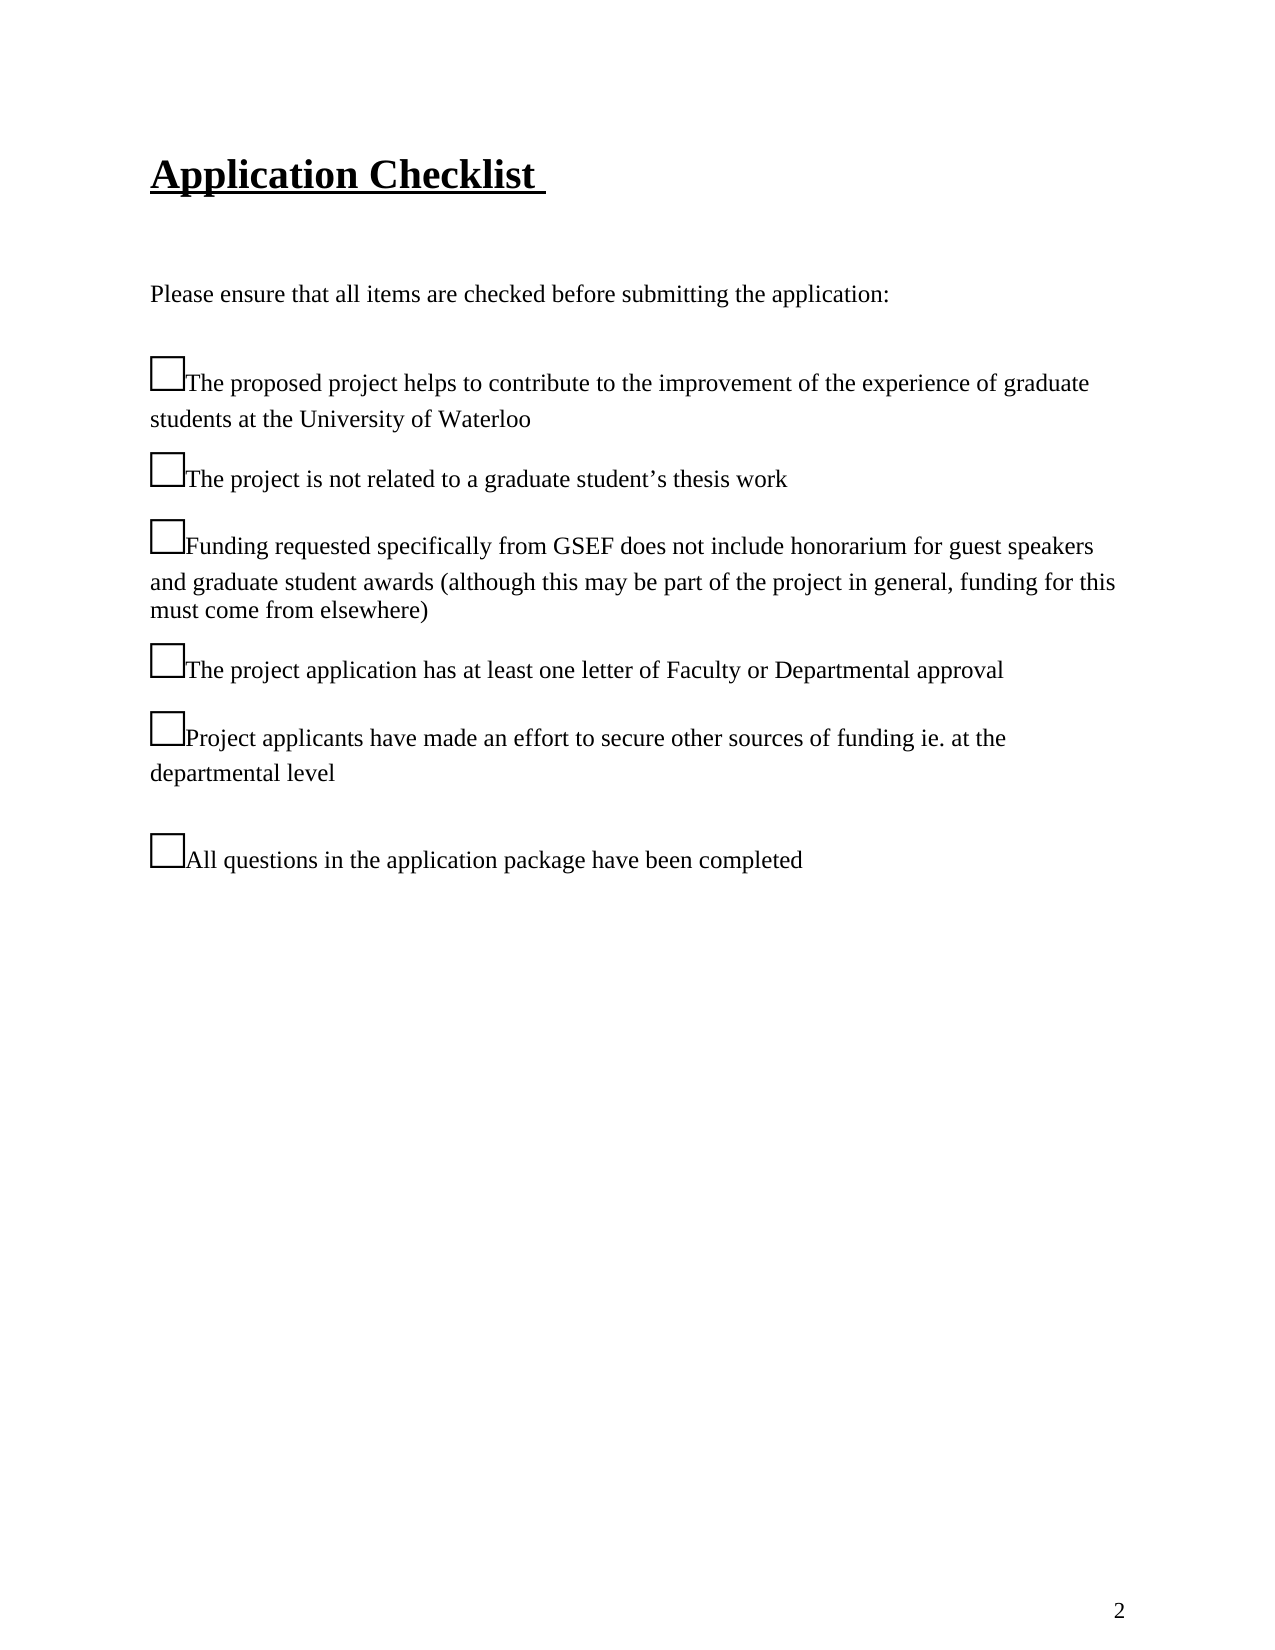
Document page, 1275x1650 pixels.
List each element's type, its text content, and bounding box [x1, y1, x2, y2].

text Please ensure that all items are checked before submitting the application: [150, 279, 1125, 308]
text □Funding requested specifically from GSEF does not include honorarium for guest speakers and graduate student awards (although this may be part of the project in general, funding for this must come from elsewhere) [150, 500, 1125, 624]
text Application Checklist [150, 150, 1125, 198]
text □The project is not related to a graduate student’s thesis work [150, 433, 1125, 500]
text □The project application has at least one letter of Faculty or Departmental approval [150, 624, 1125, 691]
text □Project applicants have made an effort to secure other sources of funding ie. at the departmental level [150, 691, 1125, 787]
text □All questions in the application package have been completed [150, 814, 1125, 881]
text □The proposed project helps to contribute to the improvement of the experience of graduate students at the University of Waterloo [150, 337, 1125, 433]
